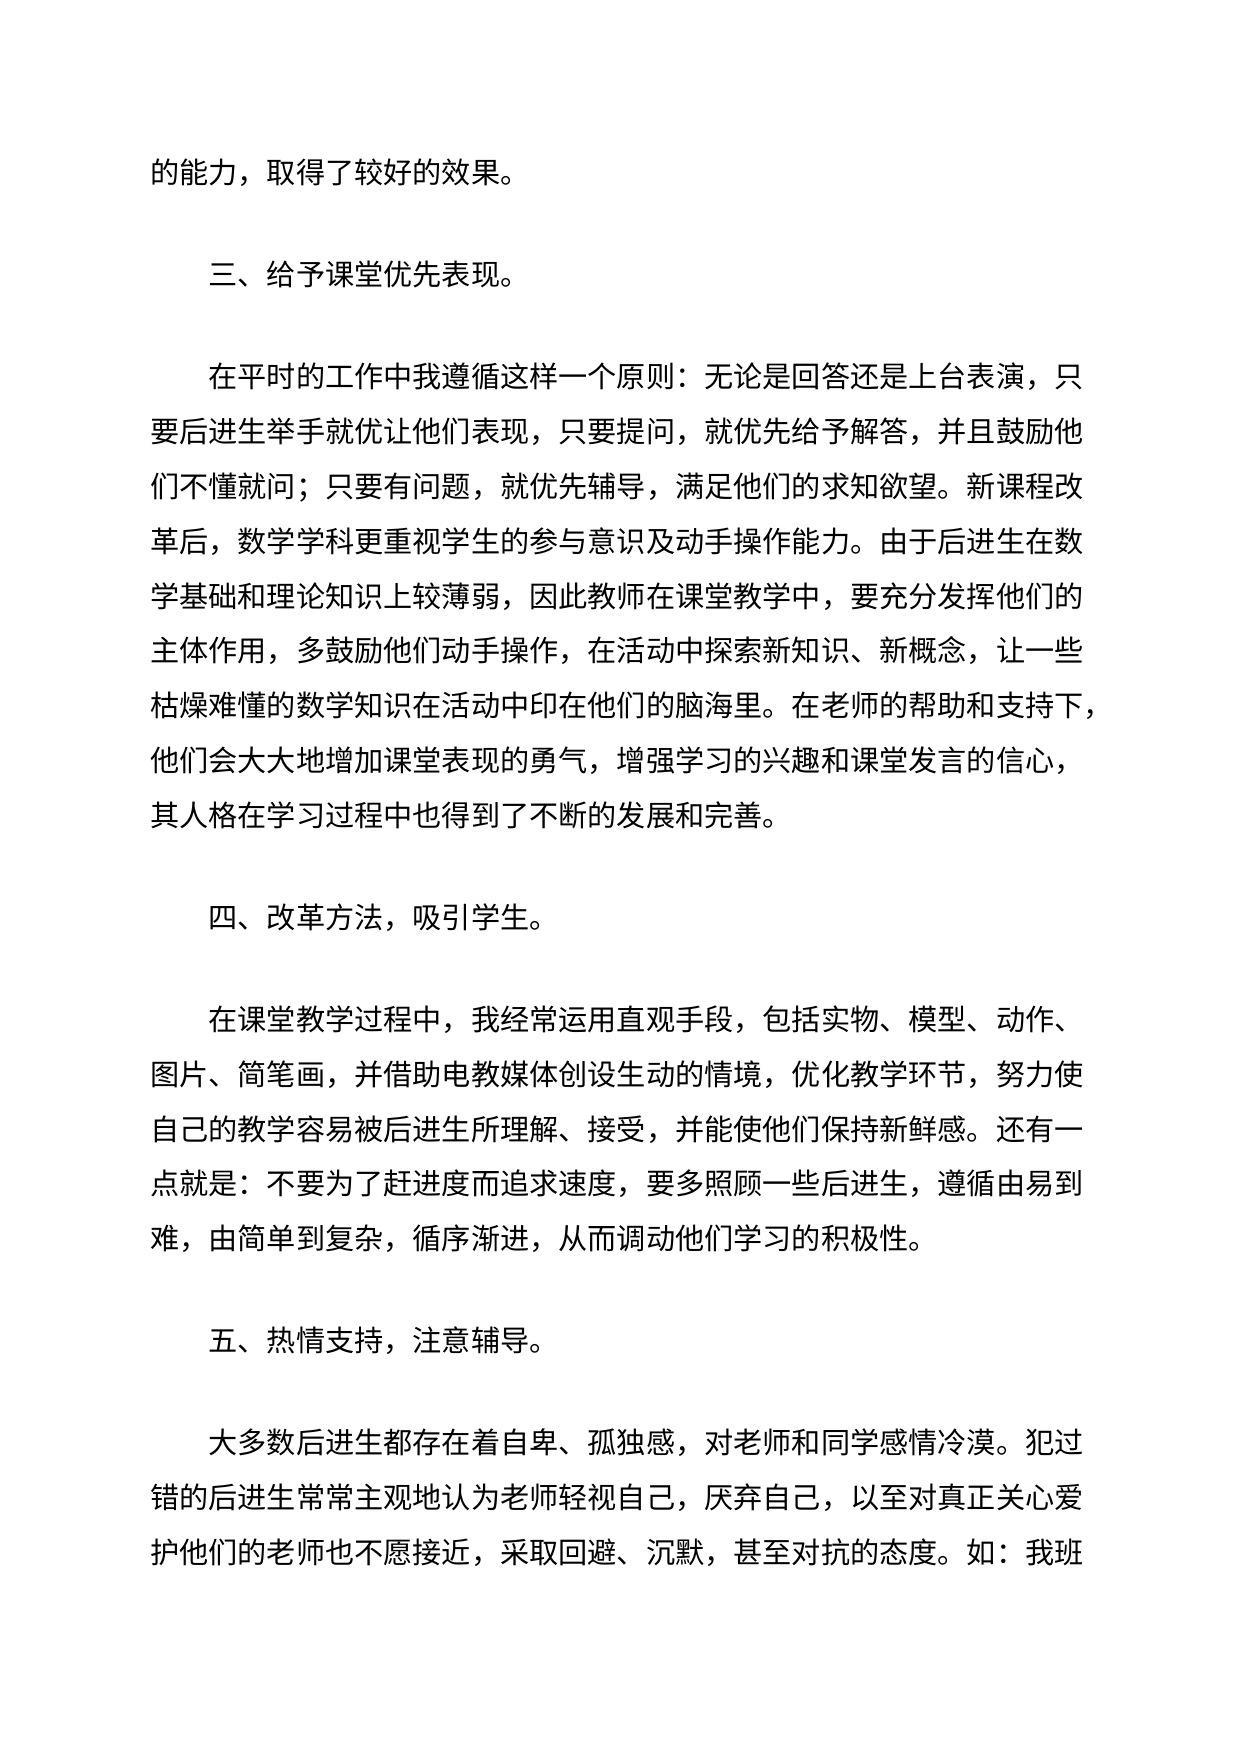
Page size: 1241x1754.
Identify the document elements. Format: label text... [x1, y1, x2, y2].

text 三、给予课堂优先表现。 [150, 252, 1090, 294]
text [150, 150, 1090, 192]
text 在课堂教学过程中，我经常运用直观手段，包括实物、模型、动作、图片、简笔画，并借助电教媒体创设生动的情境，优化教学环节，努力使自己的教学容易被后进生所理解、接受，并能使他们保持新鲜感。还有一点就是：不要为了赶进度而追求速度，要多照顾一些后进生，遵循由易到难，由简单到复杂，循序渐进，从而调动他们学习的积极性。 [150, 996, 1090, 1258]
text 五、热情支持，注意辅导。 [150, 1318, 1090, 1360]
text 在平时的工作中我遵循这样一个原则：无论是回答还是上台表演，只要后进生举手就优让他们表现，只要提问，就优先给予解答，并且鼓励他们不懂就问；只要有问题，就优先辅导，满足他们的求知欲望。新课程改革后，数学学科更重视学生的参与意识及动手操作能力。由于后进生在数学基础和理论知识上较薄弱，因此教师在课堂教学中，要充分发挥他们的主体作用，多鼓励他们动手操作，在活动中探索新知识、新概念，让一些枯燥难懂的数学知识在活动中印在他们的脑海里。在老师的帮助和支持下，他们会大大地增加课堂表现的勇气，增强学习的兴趣和课堂发言的信心，其人格在学习过程中也得到了不断的发展和完善。 [150, 353, 1090, 835]
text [150, 1419, 1090, 1571]
text 四、改革方法，吸引学生。 [150, 894, 1090, 937]
